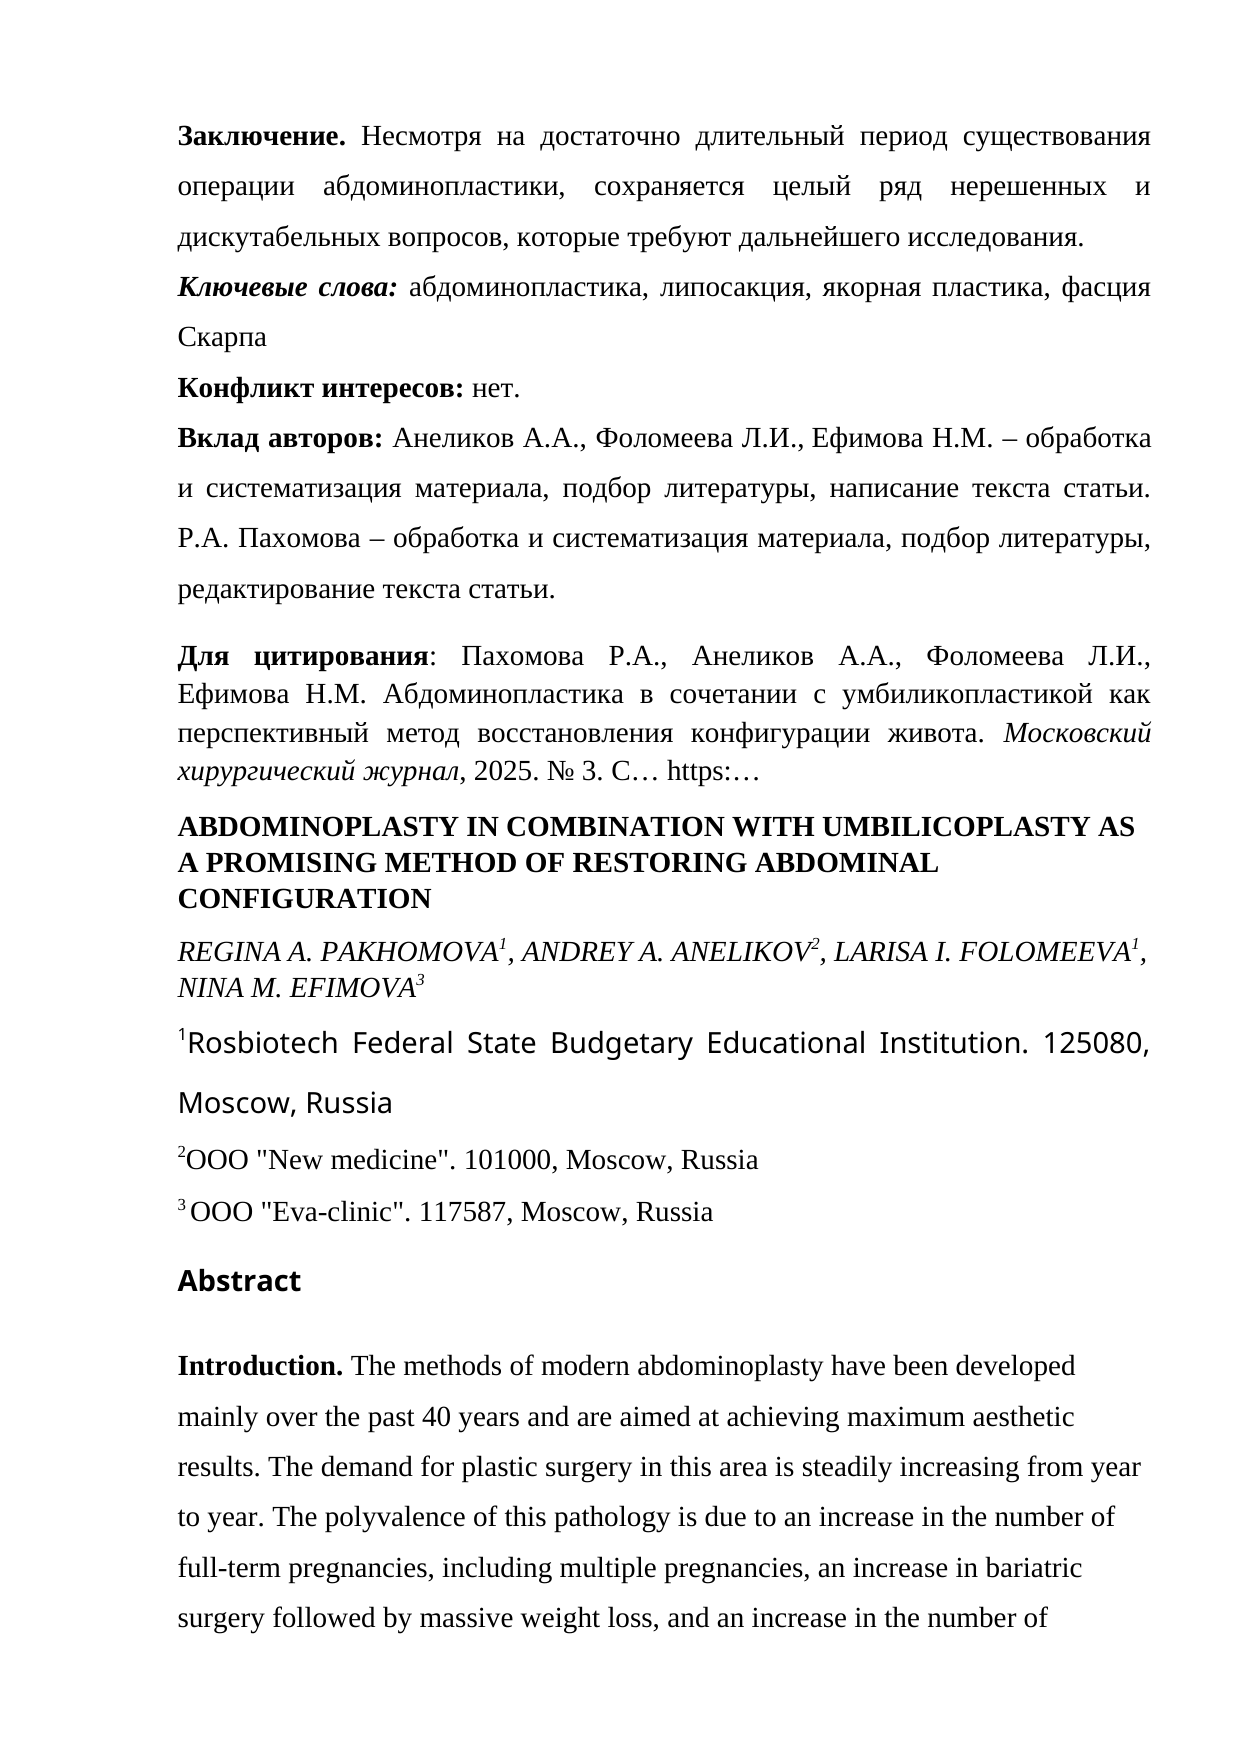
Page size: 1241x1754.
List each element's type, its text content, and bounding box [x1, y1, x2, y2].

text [177, 1348, 1152, 1634]
text ABDOMINOPLASTY IN COMBINATION WITH UMBILICOPLASTY AS A PROMISING METHOD OF RESTORING ABDOMINAL CONFIGURATION [177, 809, 1152, 914]
text Abstract [177, 1260, 1152, 1299]
text 2OOO "New medicine". 101000, Moscow, Russia [177, 1142, 1152, 1175]
text Заключение. Несмотря на достаточно длительный период существования операции абдоминопластики, сохраняется целый ряд нерешенных и дискутабельных вопросов, которые требуют дальнейшего исследования. [177, 118, 1152, 252]
text REGINA A. PAKHOMOVA1, ANDREY A. ANELIKOV2, LARISA I. FOLOMEEVA1, NINA M. EFIMOVA3 [177, 934, 1152, 1003]
text 3 OOO "Eva-clinic". 117587, Moscow, Russia [177, 1194, 1152, 1228]
text Вклад авторов: Анеликов А.А., Фоломеева Л.И., Ефимова Н.М. – обработка и систематизация материала, подбор литературы, написание текста статьи. Р.А. Пахомова – обработка и систематизация материала, подбор литературы, редактирование текста статьи. [177, 420, 1152, 604]
text Ключевые слова: абдоминопластика, липосакция, якорная пластика, фасция Скарпа [177, 269, 1152, 353]
text Для цитирования: Пахомова Р.А., Анеликов А.А., Фоломеева Л.И., Ефимова Н.М. Абдоминопластика в сочетании с умбиликопластикой как перспективный метод восстановления конфигурации живота. Московский хирургический журнал, 2025. № 3. С… https:… [177, 638, 1152, 787]
text 1Rosbiotech Federal State Budgetary Educational Institution. 125080, Moscow, Russia [177, 1023, 1152, 1122]
text Конфликт интересов: нет. [177, 370, 1152, 403]
